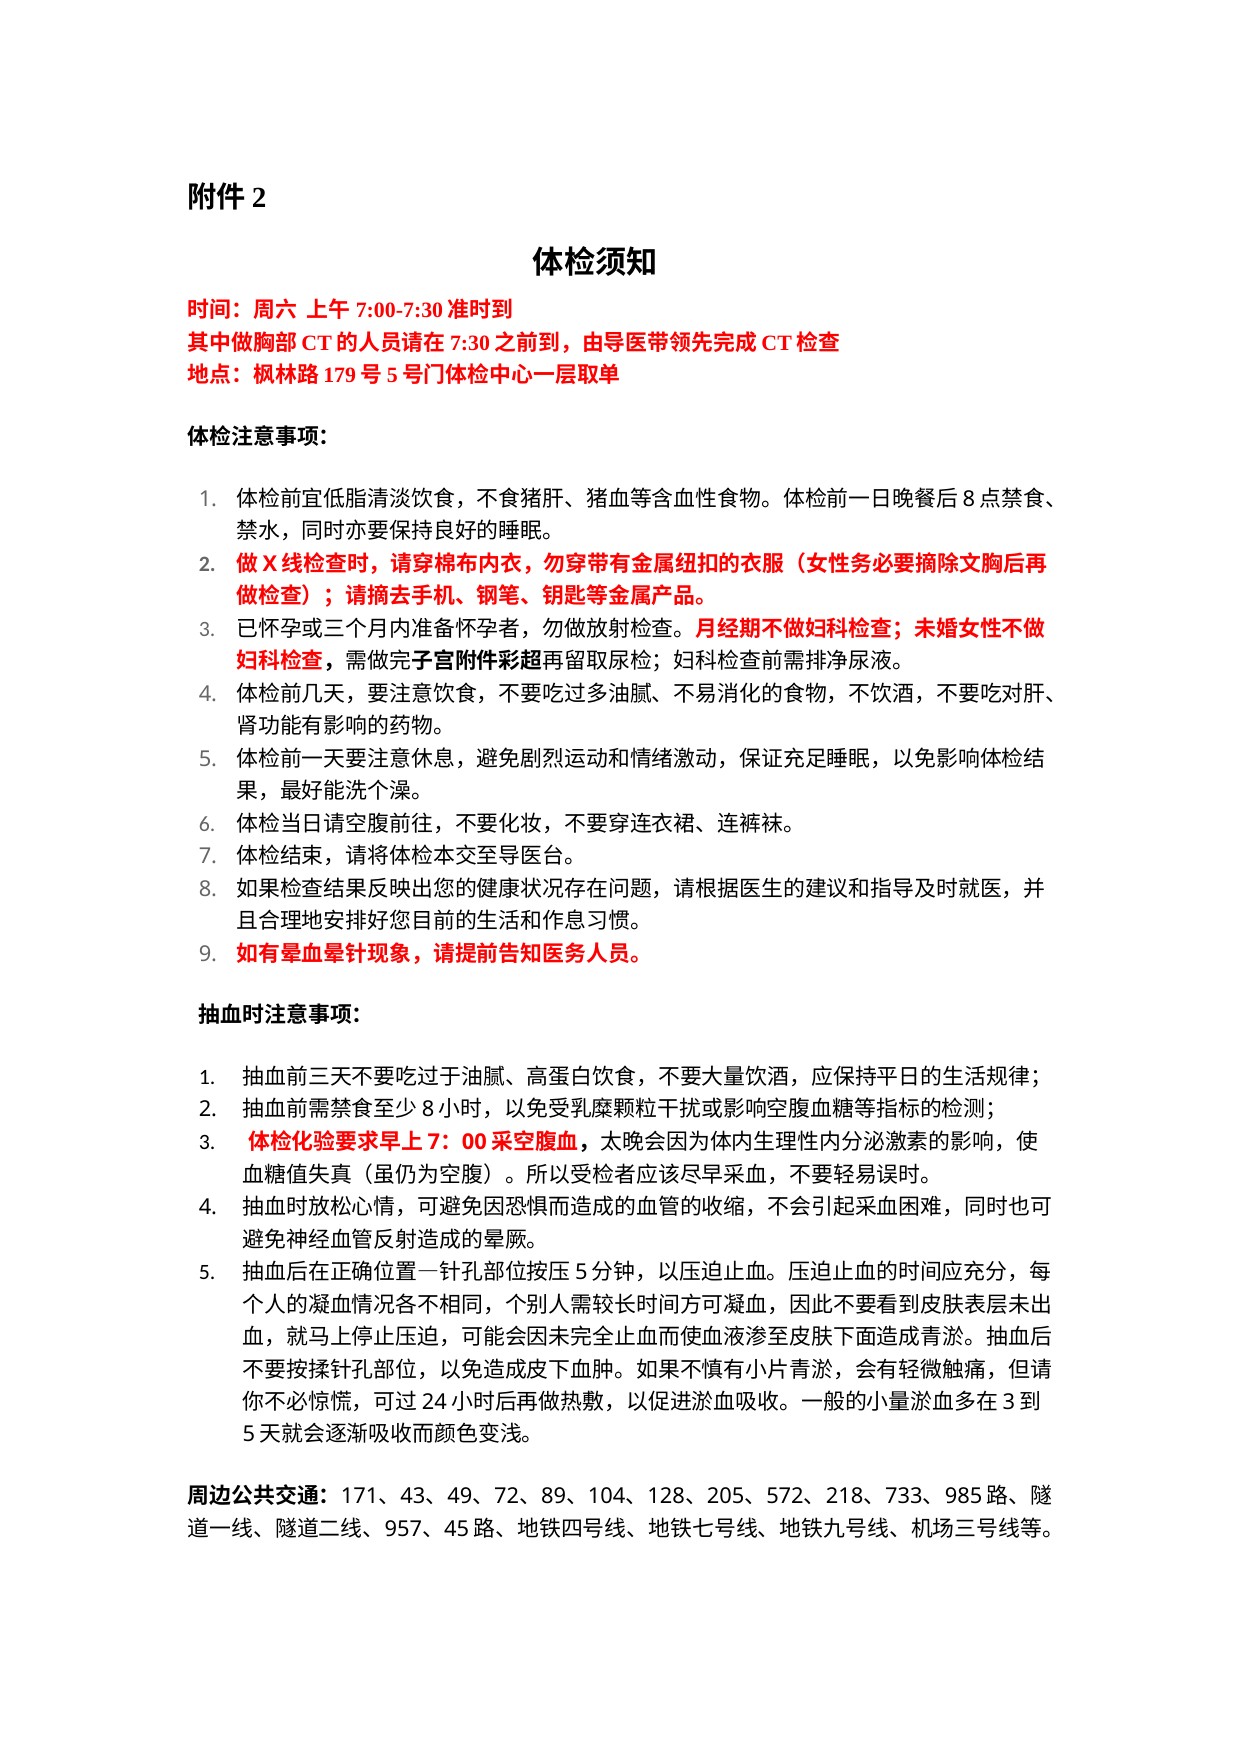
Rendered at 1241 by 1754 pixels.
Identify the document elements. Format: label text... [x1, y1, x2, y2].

text 时间：周六 上午 7:00-7:30准时到 [187, 292, 1009, 324]
list 体检化验要求早上7：00采空腹血，太晚会因为体内生理性内分泌激素的影响，使血糖值失真（虽仍为空腹）。所以受检者应该尽早采血，不要轻易误时。 [198, 1415, 1053, 1480]
list 做X线检查时，请穿棉布内衣，勿穿带有金属纽扣的衣服（女性务必要摘除文胸后再做检查）；请摘去手机、钢笔、钥匙等金属产品。 [198, 574, 1053, 639]
text 地点：枫林路179号5号门体检中心一层取单 [187, 357, 1053, 389]
list 抽血前三天不要吃过于油腻、高蛋白饮食，不要大量饮酒，应保持平日的生活规律； [198, 1292, 1053, 1324]
list 体检前几天，要注意饮食，不要吃过多油腻、不易消化的食物，不饮酒，不要吃对肝、肾功能有影响的药物。 [198, 763, 1053, 828]
list 体检当日请空腹前往，不要化妆，不要穿连衣裙、连裤袜。 [198, 951, 1053, 984]
list 体检前宜低脂清淡饮食，不食猪肝、猪血等含血性食物。体检前一日晚餐后8点禁食、禁水，同时亦要保持良好的睡眠。 [198, 480, 1053, 545]
list 抽血前需禁食至少8小时，以免受乳糜颗粒干扰或影响空腹血糖等指标的检测； [198, 1354, 1053, 1386]
text 附件2 [187, 162, 1053, 227]
text 体检须知 [187, 227, 1053, 292]
list 如有晕血晕针现象，请提前告知医务人员。 [198, 1169, 1053, 1201]
list 抽血时放松心情，可避免因恐惧而造成的血管的收缩，不会引起采血困难，同时也可避免神经血管反射造成的晕厥。 [198, 1509, 1053, 1574]
text 抽血时注意事项： [198, 1230, 1053, 1263]
text 体检注意事项： [187, 419, 1053, 451]
list 如果检查结果反映出您的健康状况存在问题，请根据医生的建议和指导及时就医，并且合理地安排好您目前的生活和作息习惯。 [198, 1074, 1053, 1139]
text 其中做胸部CT的人员请在7:30之前到，由导医带领先完成CT检查 [187, 324, 1009, 357]
list 体检前一天要注意休息，避免剧烈运动和情绪激动，保证充足睡眠，以免影响体检结果，最好能洗个澡。 [198, 857, 1053, 922]
list 已怀孕或三个月内准备怀孕者，勿做放射检查。月经期不做妇科检查；未婚女性不做妇科检查，需做完子宫附件彩超再留取尿检；妇科检查前需排净尿液。 [198, 669, 1053, 734]
list 体检结束，请将体检本交至导医台。 [198, 1013, 1053, 1045]
